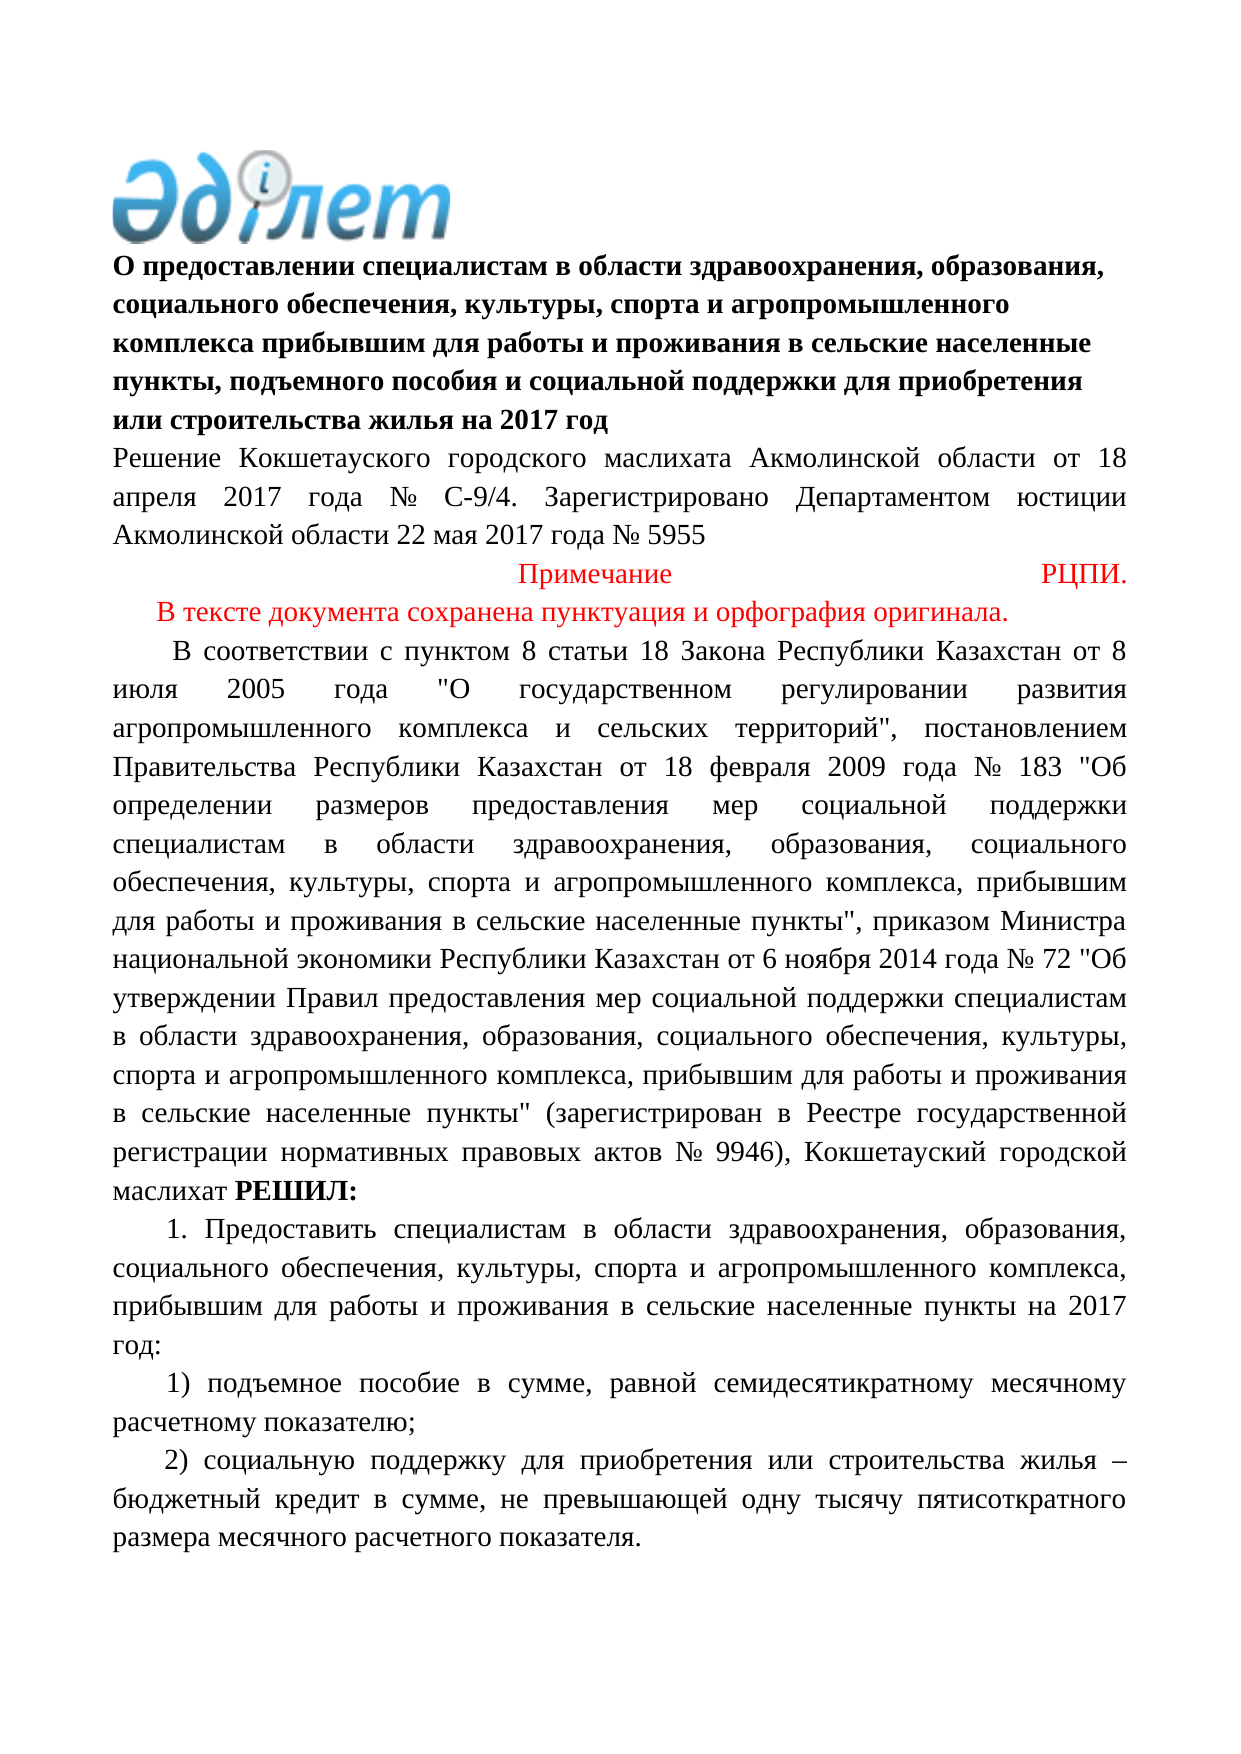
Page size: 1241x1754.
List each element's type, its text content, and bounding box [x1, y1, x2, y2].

text 1) подъемное пособие в сумме, равной семидесятикратному месячному расчетному показателю; [112, 1365, 1128, 1437]
text 2) социальную поддержку для приобретения или строительства жилья – бюджетный кредит в сумме, не превышающей одну тысячу пятисоткратного размера месячного расчетного показателя. [112, 1442, 1128, 1553]
text В соответствии с пунктом 8 статьи 18 Закона Республики Казахстан от 8 июля 2005 года "О государственном регулировании развития агропромышленного комплекса и сельских территорий", постановлением Правительства Республики Казахстан от 18 февраля 2009 года № 183 "Об определении размеров предоставления мер социальной поддержки специалистам в области здравоохранения, образования, социального обеспечения, культуры, спорта и агропромышленного комплекса, прибывшим для работы и проживания в сельские населенные пункты", приказом Министра национальной экономики Республики Казахстан от 6 ноября 2014 года № 72 "Об утверждении Правил предоставления мер социальной поддержки специалистам в области здравоохранения, образования, социального обеспечения, культуры, спорта и агропромышленного комплекса, прибывшим для работы и проживания в сельские населенные пункты" (зарегистрирован в Реестре государственной регистрации нормативных правовых актов № 9946), Кокшетауский городской маслихат РЕШИЛ: [112, 633, 1128, 1206]
text Примечание РЦПИ. В тексте документа сохранена пунктуация и орфография оригинала. [112, 556, 1128, 628]
picture [112, 150, 451, 244]
text 1. Предоставить специалистам в области здравоохранения, образования, социального обеспечения, культуры, спорта и агропромышленного комплекса, прибывшим для работы и проживания в сельские населенные пункты на 2017 год: [112, 1211, 1128, 1360]
text Решение Кокшетауского городского маслихата Акмолинской области от 18 апреля 2017 года № С-9/4. Зарегистрировано Департаментом юстиции Акмолинской области 22 мая 2017 года № 5955 [112, 440, 1128, 551]
text О предоставлении специалистам в области здравоохранения, образования, социального обеспечения, культуры, спорта и агропромышленного комплекса прибывшим для работы и проживания в сельские населенные пункты, подъемного пособия и социальной поддержки для приобретения или строительства жилья на 2017 год [112, 248, 1128, 435]
